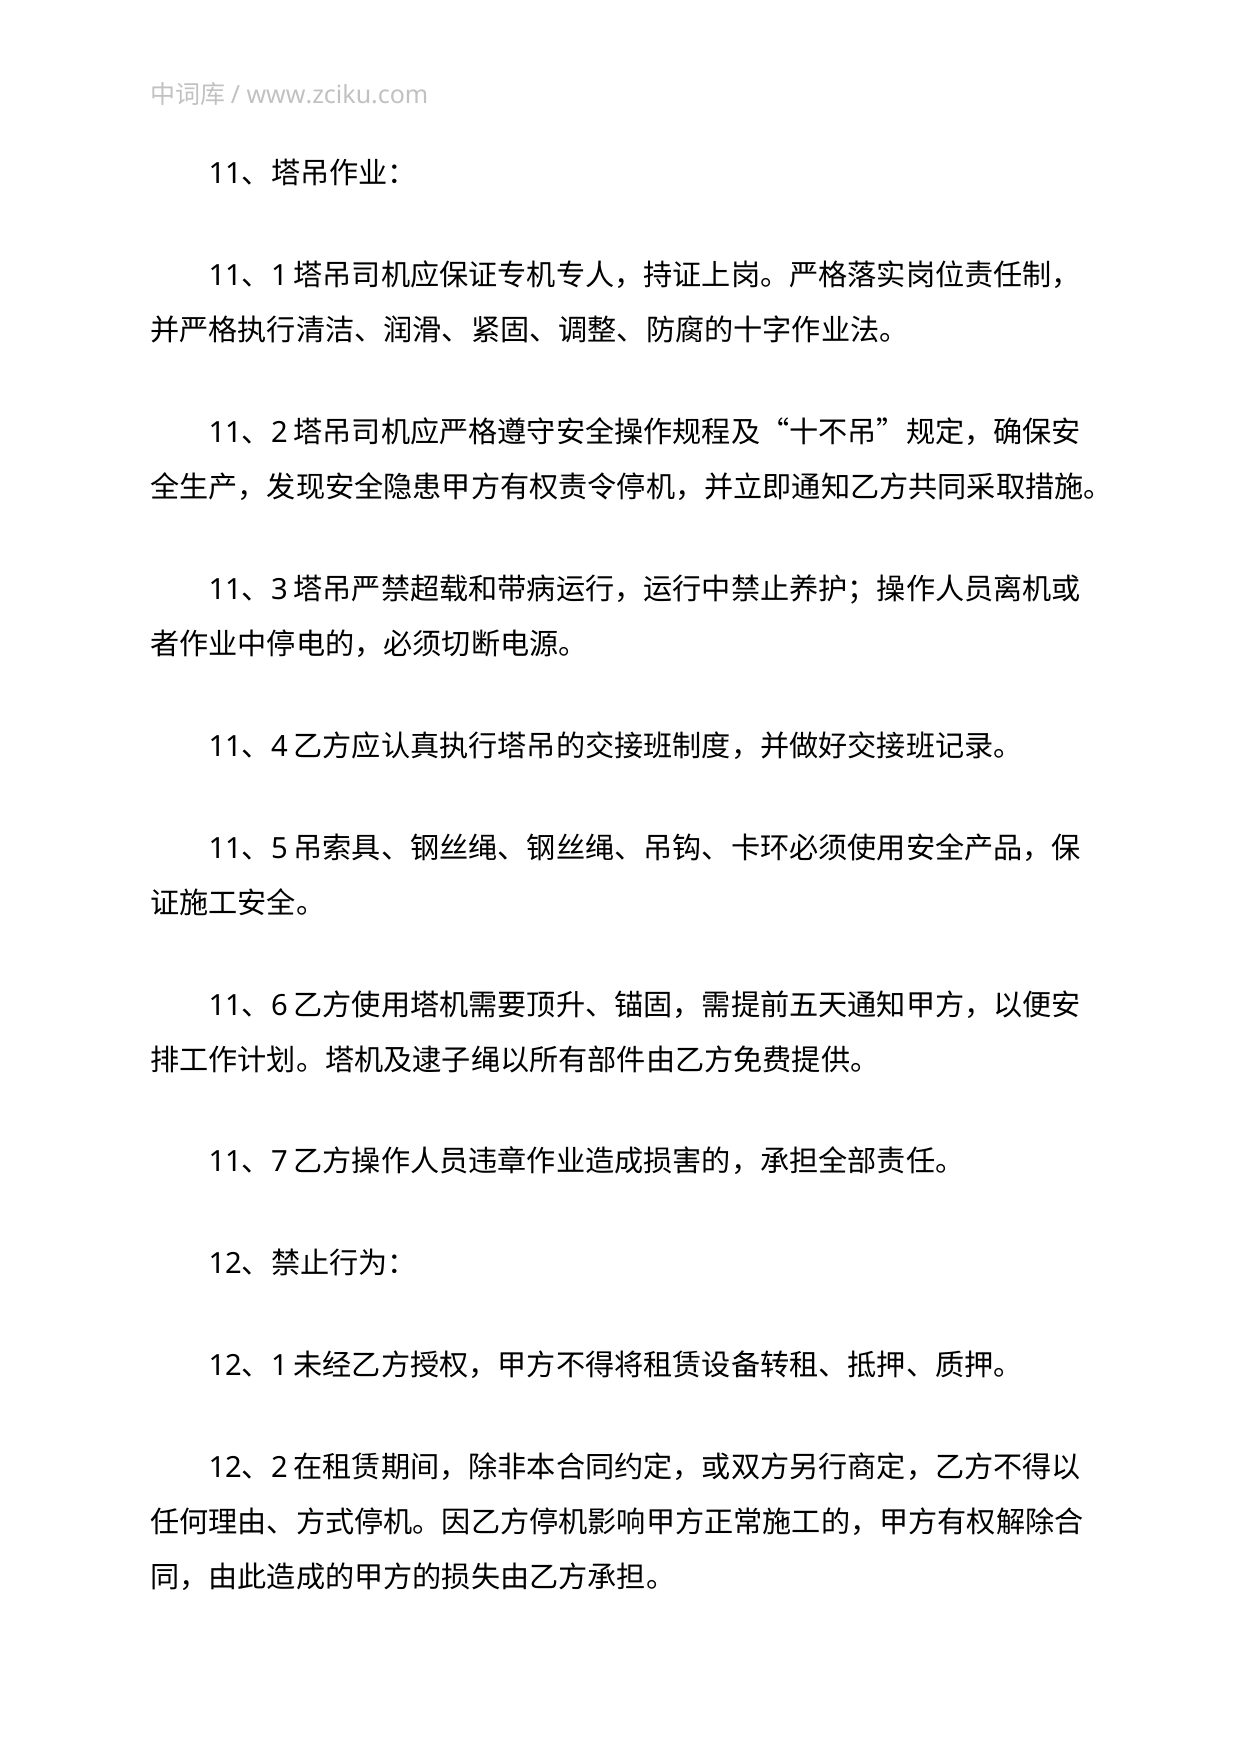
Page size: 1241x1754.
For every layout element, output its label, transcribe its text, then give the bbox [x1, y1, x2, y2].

text 11、7乙方操作人员违章作业造成损害的，承担全部责任。 [150, 1138, 1090, 1180]
text 11、3塔吊严禁超载和带病运行，运行中禁止养护；操作人员离机或者作业中停电的，必须切断电源。 [150, 566, 1090, 663]
text 11、塔吊作业： [150, 150, 1090, 192]
text 11、5吊索具、钢丝绳、钢丝绳、吊钩、卡环必须使用安全产品，保证施工安全。 [150, 824, 1090, 922]
text 12、禁止行为： [150, 1240, 1090, 1282]
text 12、1未经乙方授权，甲方不得将租赁设备转租、抵押、质押。 [150, 1342, 1090, 1384]
text 11、2塔吊司机应严格遵守安全操作规程及“十不吊”规定，确保安全生产，发现安全隐患甲方有权责令停机，并立即通知乙方共同采取措施。 [150, 409, 1090, 506]
text 11、4乙方应认真执行塔吊的交接班制度，并做好交接班记录。 [150, 722, 1090, 765]
text 11、6乙方使用塔机需要顶升、锚固，需提前五天通知甲方，以便安排工作计划。塔机及逮子绳以所有部件由乙方免费提供。 [150, 981, 1090, 1078]
text 11、1塔吊司机应保证专机专人，持证上岗。严格落实岗位责任制，并严格执行清洁、润滑、紧固、调整、防腐的十字作业法。 [150, 252, 1090, 349]
text 12、2在租赁期间，除非本合同约定，或双方另行商定，乙方不得以任何理由、方式停机。因乙方停机影响甲方正常施工的，甲方有权解除合同，由此造成的甲方的损失由乙方承担。 [150, 1444, 1090, 1596]
